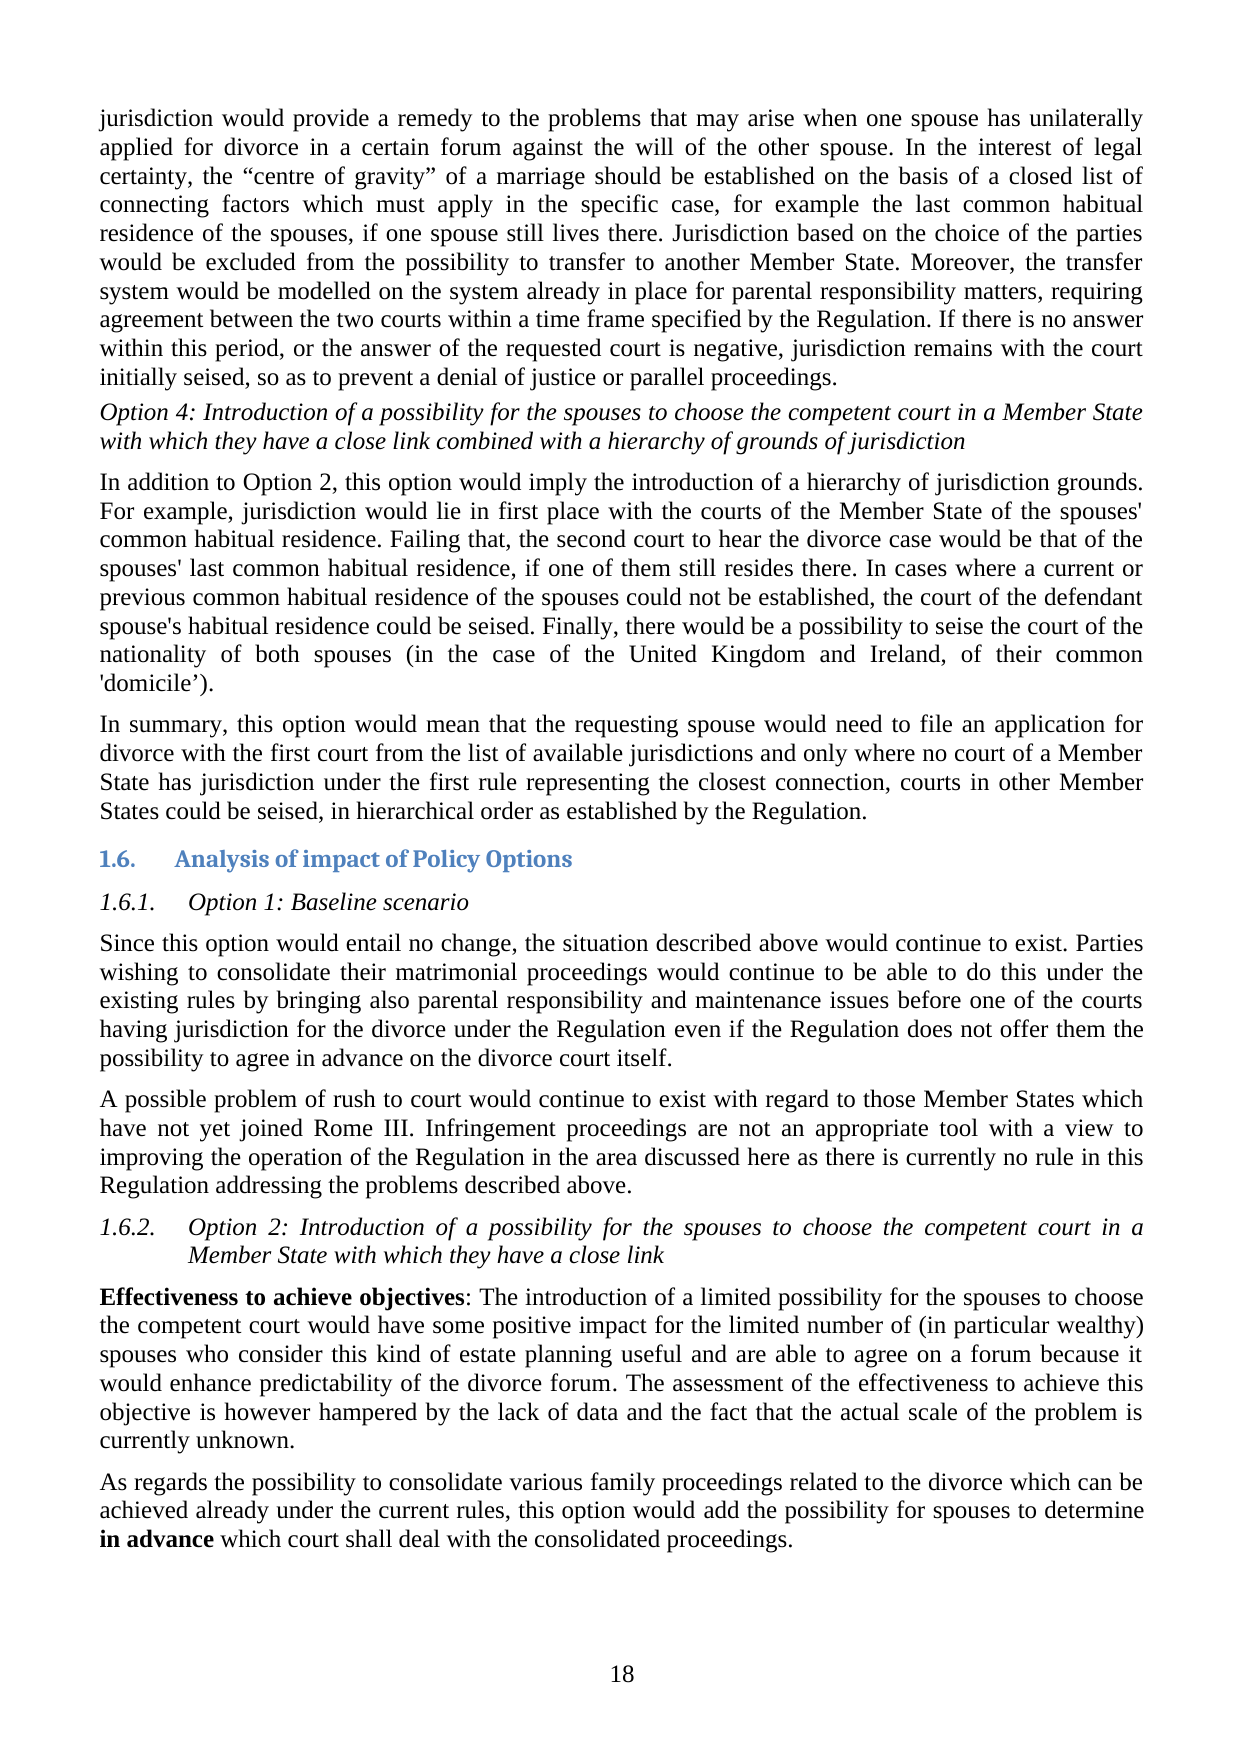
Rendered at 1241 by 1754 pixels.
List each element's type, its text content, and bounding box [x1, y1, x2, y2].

text A possible problem of rush to court would continue to exist with regard to those Member States which have not yet joined Rome III. Infringement proceedings are not an appropriate tool with a view to improving the operation of the Regulation in the area discussed here as there is currently no rule in this Regulation addressing the problems described above. [11, 1084, 1144, 1199]
text As regards the possibility to consolidate various family proceedings related to the divorce which can be achieved already under the current rules, this option would add the possibility for spouses to determine in advance which court shall deal with the consolidated proceedings. [99, 1467, 1144, 1553]
text In addition to Option 2, this option would imply the introduction of a hierarchy of jurisdiction grounds. For example, jurisdiction would lie in first place with the courts of the Member State of the spouses' common habitual residence. Failing that, the second court to hear the divorce case would be that of the spouses' last common habitual residence, if one of them still resides there. In cases where a current or previous common habitual residence of the spouses could not be established, the court of the defendant spouse's habitual residence could be seised. Finally, there would be a possibility to seise the court of the nationality of both spouses (in the case of the United Kingdom and Ireland, of their common 'domicile’). [99, 467, 1144, 697]
text Option 4: Introduction of a possibility for the spouses to choose the competent court in a Member State with which they have a close link combined with a hierarchy of grounds of jurisdiction [99, 397, 1144, 454]
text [99, 103, 1144, 391]
text Effectiveness to achieve objectives: The introduction of a limited possibility for the spouses to choose the competent court would have some positive impact for the limited number of (in particular wealthy) spouses who consider this kind of estate planning useful and are able to agree on a forum because it would enhance predictability of the divorce forum. The assessment of the effectiveness to achieve this objective is however hampered by the lack of data and the fact that the actual scale of the problem is currently unknown. [99, 1282, 1144, 1454]
subtitle 1.6. Analysis of impact of Policy Options [99, 845, 1144, 874]
subtitle 1.6.2. Option 2: Introduction of a possibility for the spouses to choose the competent court in a Member State with which they have a close link [99, 1212, 1144, 1269]
subtitle 1.6.1. Option 1: Baseline scenario [99, 887, 1144, 915]
text Since this option would entail no change, the situation described above would continue to exist. Parties wishing to consolidate their matrimonial proceedings would continue to be able to do this under the existing rules by bringing also parental responsibility and maintenance issues before one of the courts having jurisdiction for the divorce under the Regulation even if the Regulation does not offer them the possibility to agree in advance on the divorce court itself. [11, 928, 1144, 1072]
text In summary, this option would mean that the requesting spouse would need to file an application for divorce with the first court from the list of available jurisdictions and only where no court of a Member State has jurisdiction under the first rule representing the closest connection, courts in other Member States could be seised, in hierarchical order as established by the Regulation. [99, 709, 1144, 824]
